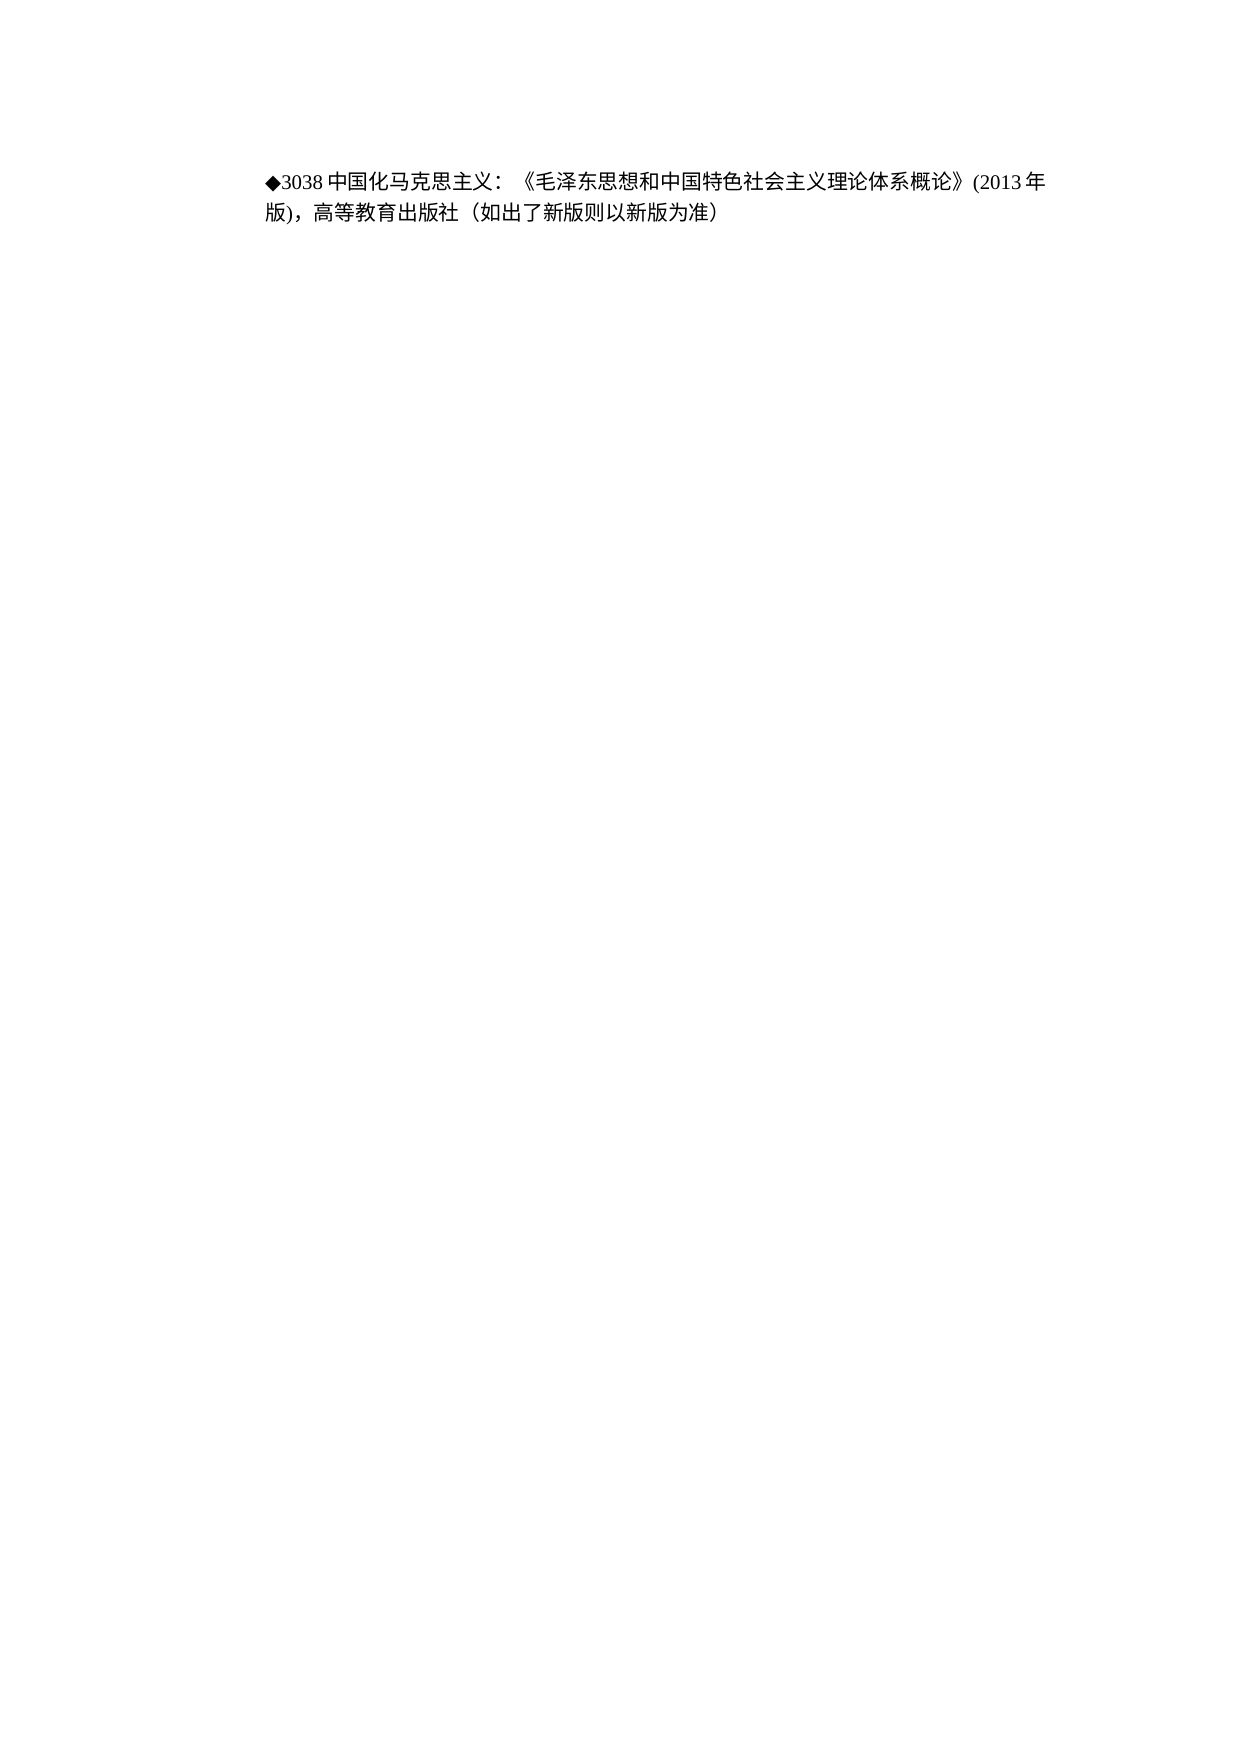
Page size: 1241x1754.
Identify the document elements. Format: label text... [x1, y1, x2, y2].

text ◆3038中国化马克思主义：《毛泽东思想和中国特色社会主义理论体系概论》(2013年版)，高等教育出版社（如出了新版则以新版为准） [265, 164, 1053, 227]
